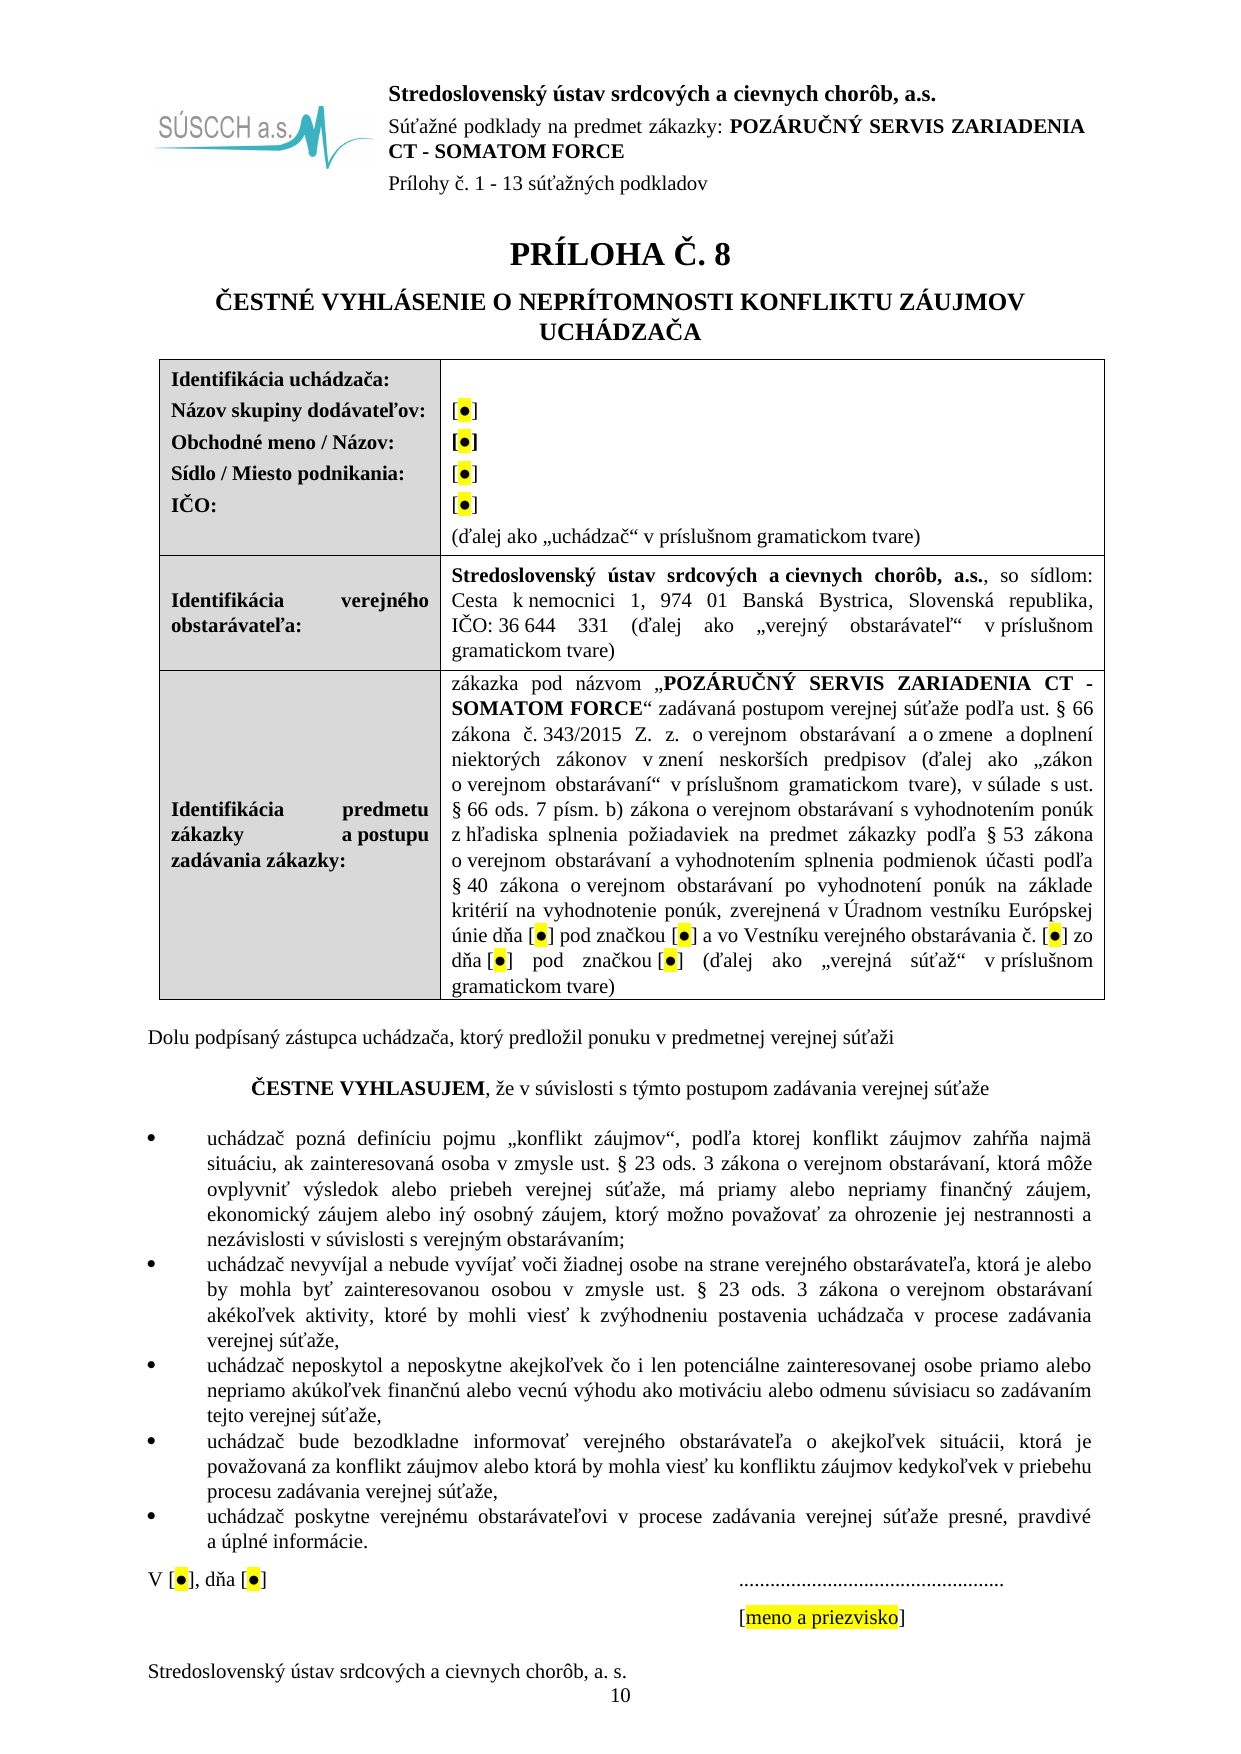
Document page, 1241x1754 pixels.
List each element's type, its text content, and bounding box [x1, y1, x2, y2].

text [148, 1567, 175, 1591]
table_header [●] [●] [●] [●] (ďalej ako „uchádzač“ v príslušnom gramatickom tvare) [441, 360, 1104, 555]
list uchádzač bude bezodkladne informovať verejného obstarávateľa o akejkoľvek situácii, ktorá je považovaná za konflikt záujmov alebo ktorá by mohla viesť ku konfliktu záujmov kedykoľvek v priebehu procesu zadávania verejnej súťaže, [148, 1428, 1092, 1503]
table_header Identifikácia uchádzača: Názov skupiny dodávateľov: Obchodné meno / Názov: Sídlo / Miesto podnikania: IČO: [160, 360, 440, 555]
subtitle PRÍLOHA Č. 8 [148, 234, 1092, 272]
text ČESTNE VYHLASUJEM, že v súvislosti s týmto postupom zadávania verejnej súťaže [148, 1076, 1092, 1100]
text [meno a priezvisko] [898, 1605, 1092, 1629]
text V [●], dňa [●] ................................................... [260, 1567, 1092, 1591]
list uchádzač neposkytol a neposkytne akejkoľvek čo i len potenciálne zainteresovanej osobe priamo alebo nepriamo akúkoľvek finančnú alebo vecnú výhodu ako motiváciu alebo odmenu súvisiacu so zadávaním tejto verejnej súťaže, [148, 1353, 1092, 1427]
table_cell Identifikácia predmetu zákazky a postupu zadávania zákazky: [160, 671, 440, 999]
table_cell Stredoslovenský ústav srdcových a cievnych chorôb, a.s., so sídlom: Cesta k nemocnici 1, 974 01 Banská Bystrica, Slovenská republika, IČO: 36 644 331 (ďalej ako „verejný obstarávateľ“ v príslušnom gramatickom tvare) [441, 556, 1104, 670]
table_cell zákazka pod názvom „POZÁRUČNÝ SERVIS ZARIADENIA CT - SOMATOM FORCE“ zadávaná postupom verejnej súťaže podľa ust. § 66 zákona č. 343/2015 Z. z. o verejnom obstarávaní a o zmene a doplnení niektorých zákonov v znení neskorších predpisov (ďalej ako „zákon o verejnom obstarávaní“ v príslušnom gramatickom tvare), v súlade s ust. § 66 ods. 7 písm. b) zákona o verejnom obstarávaní s vyhodnotením ponúk z hľadiska splnenia požiadaviek na predmet zákazky podľa § 53 zákona o verejnom obstarávaní a vyhodnotením splnenia podmienok účasti podľa § 40 zákona o verejnom obstarávaní po vyhodnotení ponúk na základe kritérií na vyhodnotenie ponúk, zverejnená v Úradnom vestníku Európskej únie dňa [●] pod značkou [●] a vo Vestníku verejného obstarávania č. [●] zo dňa [●] pod značkou [●] (ďalej ako „verejná súťaž“ v príslušnom gramatickom tvare) [441, 671, 1104, 999]
list uchádzač pozná definíciu pojmu „konflikt záujmov“, podľa ktorej konflikt záujmov zahŕňa najmä situáciu, ak zainteresovaná osoba v zmysle ust. § 23 ods. 3 zákona o verejnom obstarávaní, ktorá môže ovplyvniť výsledok alebo priebeh verejnej súťaže, má priamy alebo nepriamy finančný záujem, ekonomický záujem alebo iný osobný záujem, ktorý možno považovať za ohrozenie jej nestrannosti a nezávislosti v súvislosti s verejným obstarávaním; [148, 1126, 1092, 1251]
list uchádzač nevyvíjal a nebude vyvíjať voči žiadnej osobe na strane verejného obstarávateľa, ktorá je alebo by mohla byť zainteresovanou osobou v zmysle ust. § 23 ods. 3 zákona o verejnom obstarávaní akékoľvek aktivity, ktoré by mohli viesť k zvýhodneniu postavenia uchádzača v procese zadávania verejnej súťaže, [148, 1252, 1092, 1352]
text [meno a priezvisko] [148, 1605, 746, 1629]
text Dolu podpísaný zástupca uchádzača, ktorý predložil ponuku v predmetnej verejnej súťaži [148, 1025, 1092, 1049]
list uchádzač poskytne verejnému obstarávateľovi v procese zadávania verejnej súťaže presné, pravdivé a úplné informácie. [148, 1504, 1092, 1553]
table_cell Identifikácia verejného obstarávateľa: [160, 556, 440, 670]
subtitle ČESTNÉ VYHLÁSENIE O NEPRÍTOMNOSTI KONFLIKTU ZÁUJMOV UCHÁDZAČA [148, 287, 1092, 346]
picture [155, 106, 374, 169]
